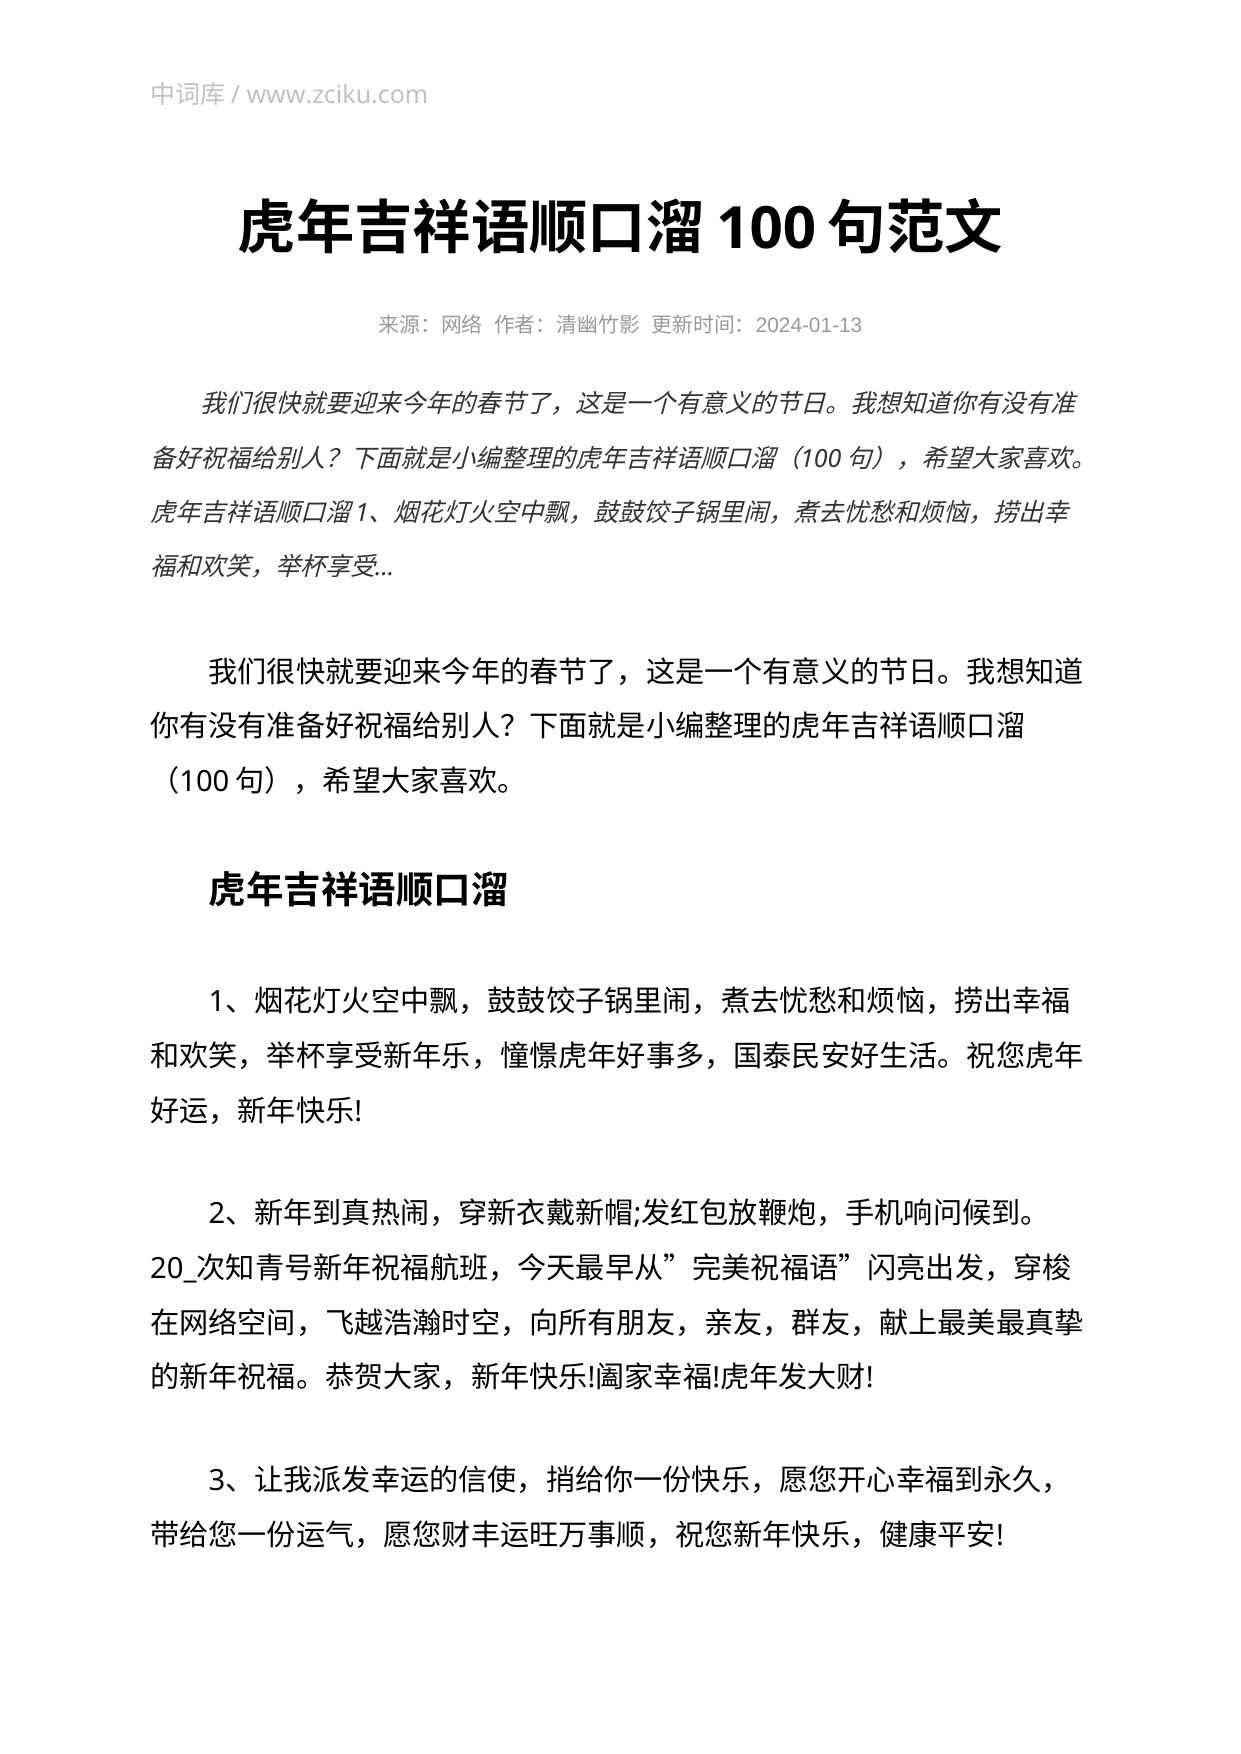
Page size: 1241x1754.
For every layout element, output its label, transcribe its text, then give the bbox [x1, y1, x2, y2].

text 我们很快就要迎来今年的春节了，这是一个有意义的节日。我想知道你有没有准备好祝福给别人？下面就是小编整理的虎年吉祥语顺口溜（100句），希望大家喜欢。虎年吉祥语顺口溜1、烟花灯火空中飘，鼓鼓饺子锅里闹，煮去忧愁和烦恼，捞出幸福和欢笑，举杯享受... [150, 384, 1090, 583]
text 来源：网络 作者：清幽竹影 更新时间：2024-01-13 [150, 313, 1090, 337]
subtitle 虎年吉祥语顺口溜100句范文 [150, 181, 1090, 266]
text 1、烟花灯火空中飘，鼓鼓饺子锅里闹，煮去忧愁和烦恼，捞出幸福和欢笑，举杯享受新年乐，憧憬虎年好事多，国泰民安好生活。祝您虎年好运，新年快乐! [150, 977, 1090, 1129]
text 我们很快就要迎来今年的春节了，这是一个有意义的节日。我想知道你有没有准备好祝福给别人？下面就是小编整理的虎年吉祥语顺口溜（100句），希望大家喜欢。 [150, 648, 1090, 800]
text 2、新年到真热闹，穿新衣戴新帽;发红包放鞭炮，手机响问候到。20_次知青号新年祝福航班，今天最早从”完美祝福语”闪亮出发，穿梭在网络空间，飞越浩瀚时空，向所有朋友，亲友，群友，献上最美最真挚的新年祝福。恭贺大家，新年快乐!阖家幸福!虎年发大财! [150, 1189, 1090, 1396]
text 3、让我派发幸运的信使，捎给你一份快乐，愿您开心幸福到永久，带给您一份运气，愿您财丰运旺万事顺，祝您新年快乐，健康平安! [150, 1456, 1090, 1553]
text 虎年吉祥语顺口溜 [150, 860, 1090, 914]
